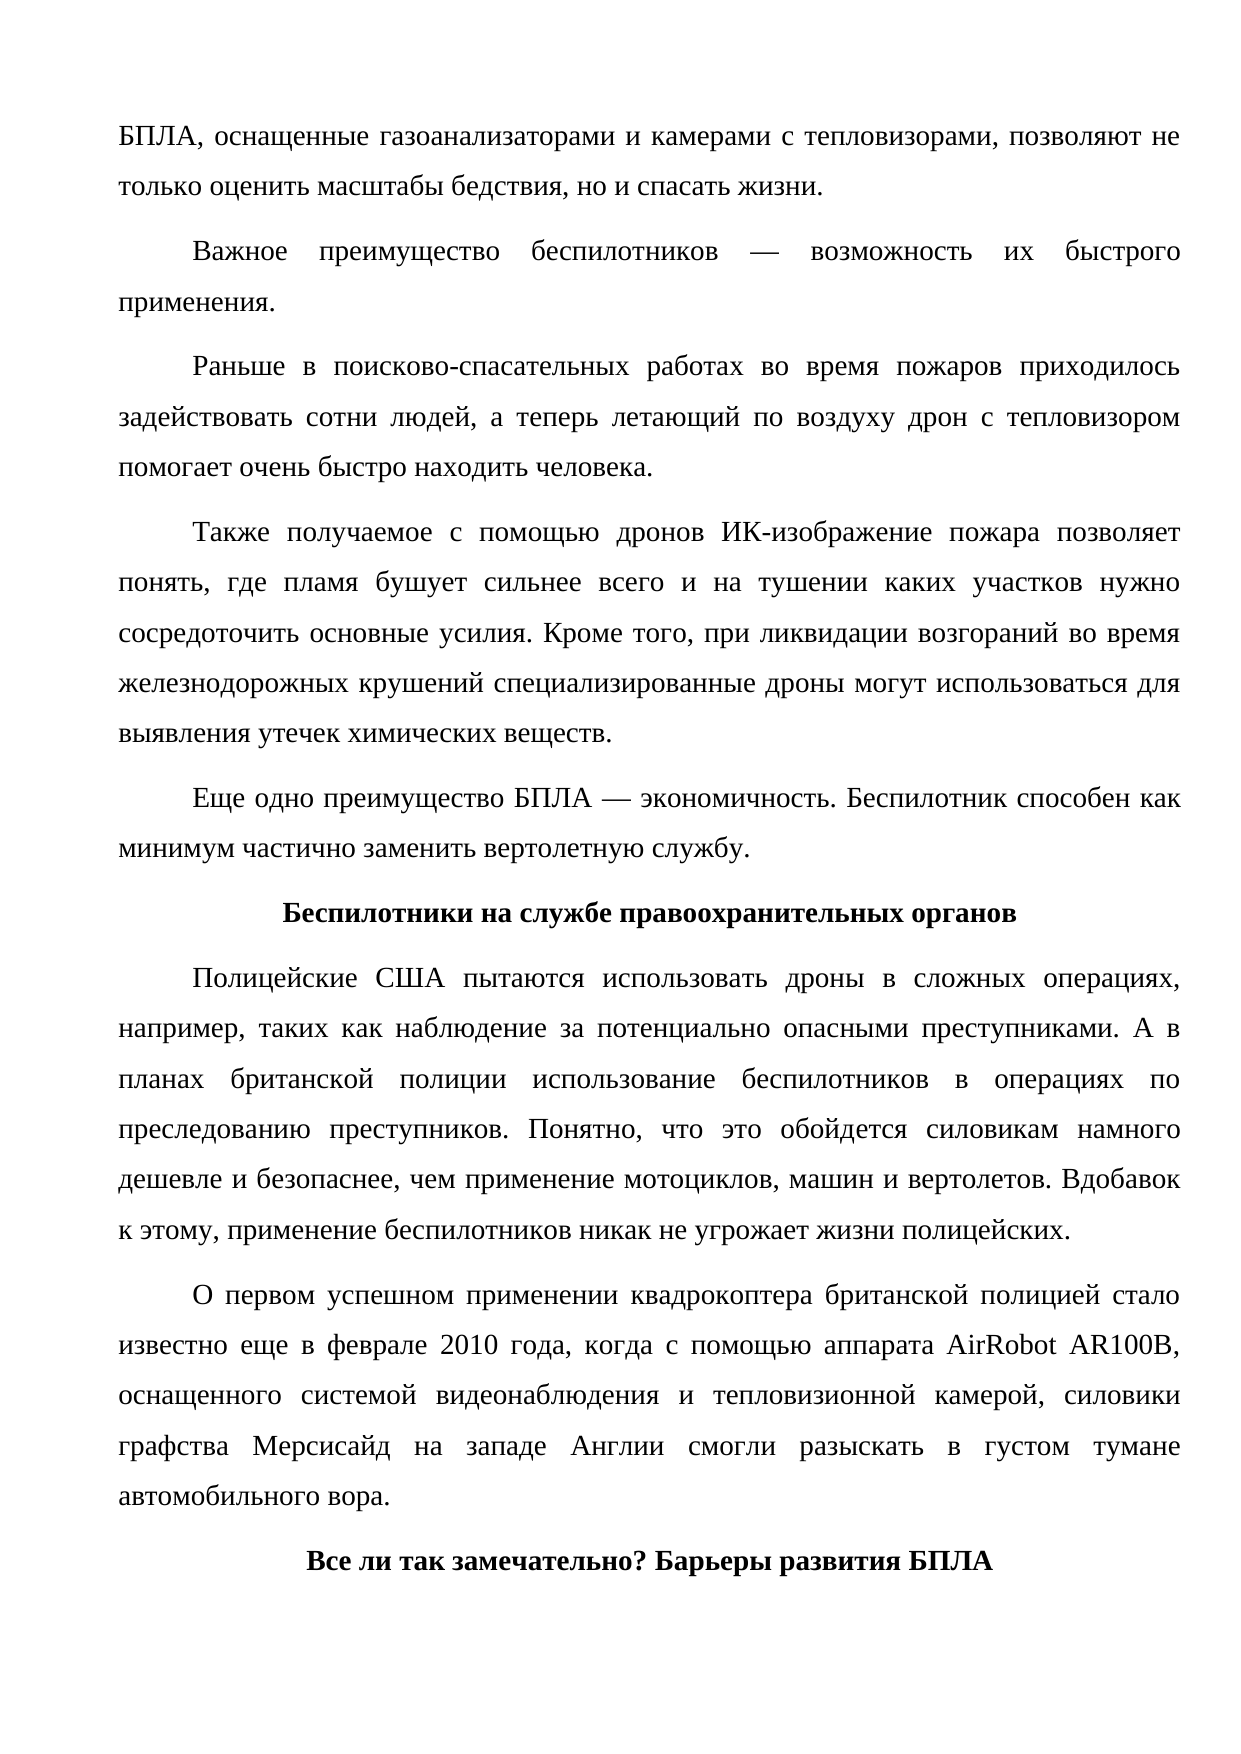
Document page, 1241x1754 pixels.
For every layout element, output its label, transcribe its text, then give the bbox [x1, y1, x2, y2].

text Полицейские США пытаются использовать дроны в сложных операциях, например, таких как наблюдение за потенциально опасными преступниками. А в планах британской полиции использование беспилотников в операциях по преследованию преступников. Понятно, что это обойдется силовикам намного дешевле и безопаснее, чем применение мотоциклов, машин и вертолетов. Вдобавок к этому, применение беспилотников никак не угрожает жизни полицейских. [99, 960, 1200, 1260]
text Также получаемое с помощью дронов ИК-изображение пожара позволяет понять, где пламя бушует сильнее всего и на тушении каких участков нужно сосредоточить основные усилия. Кроме того, при ликвидации возгораний во время железнодорожных крушений специализированные дроны могут использоваться для выявления утечек химических веществ. [99, 514, 1200, 763]
text Еще одно преимущество БПЛА — экономичность. Беспилотник способен как минимум частично заменить вертолетную службу. [99, 780, 1200, 879]
text Беспилотники на службе правоохранительных органов [99, 895, 1200, 943]
text О первом успешном применении квадрокоптера британской полицией стало известно еще в феврале 2010 года, когда с помощью аппарата AirRobot AR100B, оснащенного системой видеонаблюдения и тепловизионной камерой, силовики графства Мерсисайд на западе Англии смогли разыскать в густом тумане автомобильного вора. [99, 1277, 1200, 1526]
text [99, 118, 1200, 217]
text Раньше в поисково-спасательных работах во время пожаров приходилось задействовать сотни людей, а теперь летающий по воздуху дрон с тепловизором помогает очень быстро находить человека. [99, 348, 1200, 497]
text Все ли так замечательно? Барьеры развития БПЛА [99, 1543, 1200, 1591]
text Важное преимущество беспилотников — возможность их быстрого применения. [99, 233, 1200, 332]
